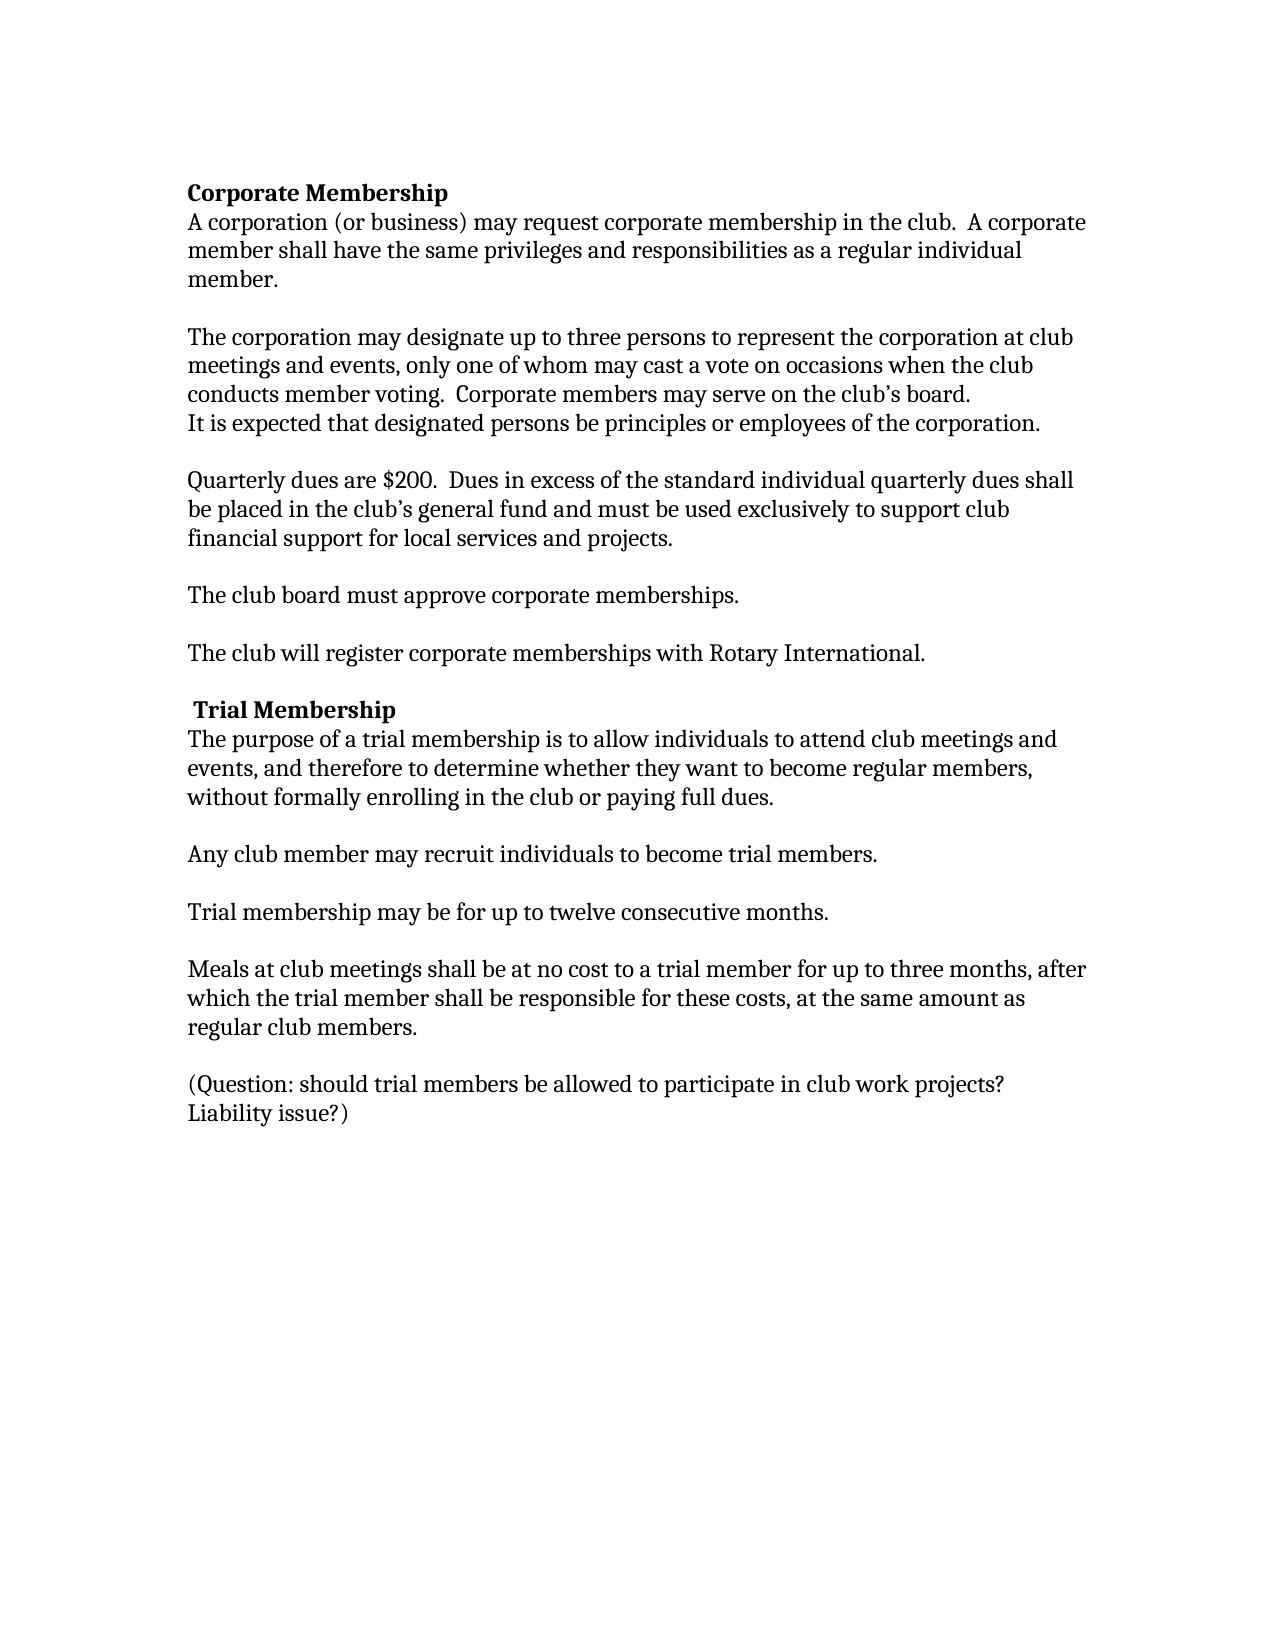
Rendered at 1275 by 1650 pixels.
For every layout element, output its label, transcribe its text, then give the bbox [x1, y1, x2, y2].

text The corporation may designate up to three persons to represent the corporation at club meetings and events, only one of whom may cast a vote on occasions when the club conducts member voting. Corporate members may serve on the club’s board. [187, 322, 1087, 409]
text Trial Membership [187, 696, 1087, 725]
text Corporate Membership [187, 179, 1087, 207]
text Trial membership may be for up to twelve consecutive months. [187, 897, 1087, 926]
text (Question: should trial members be allowed to participate in club work projects? Liability issue?) [187, 1070, 1087, 1127]
text Any club member may recruit individuals to become trial members. [187, 840, 1087, 869]
text It is expected that designated persons be principles or employees of the corporation. [187, 409, 1087, 437]
text Quarterly dues are $200. Dues in excess of the standard individual quarterly dues shall be placed in the club’s general fund and must be used exclusively to support club financial support for local services and projects. [187, 466, 1087, 552]
text Meals at club meetings shall be at no cost to a trial member for up to three months, after which the trial member shall be responsible for these costs, at the same amount as regular club members. [187, 955, 1087, 1041]
text A corporation (or business) may request corporate membership in the club. A corporate member shall have the same privileges and responsibilities as a regular individual member. [187, 207, 1087, 294]
text The club will register corporate memberships with Rotary International. [187, 639, 1087, 667]
text The club board must approve corporate memberships. [187, 581, 1087, 610]
text The purpose of a trial membership is to allow individuals to attend club meetings and events, and therefore to determine whether they want to become regular members, without formally enrolling in the club or paying full dues. [187, 725, 1087, 811]
